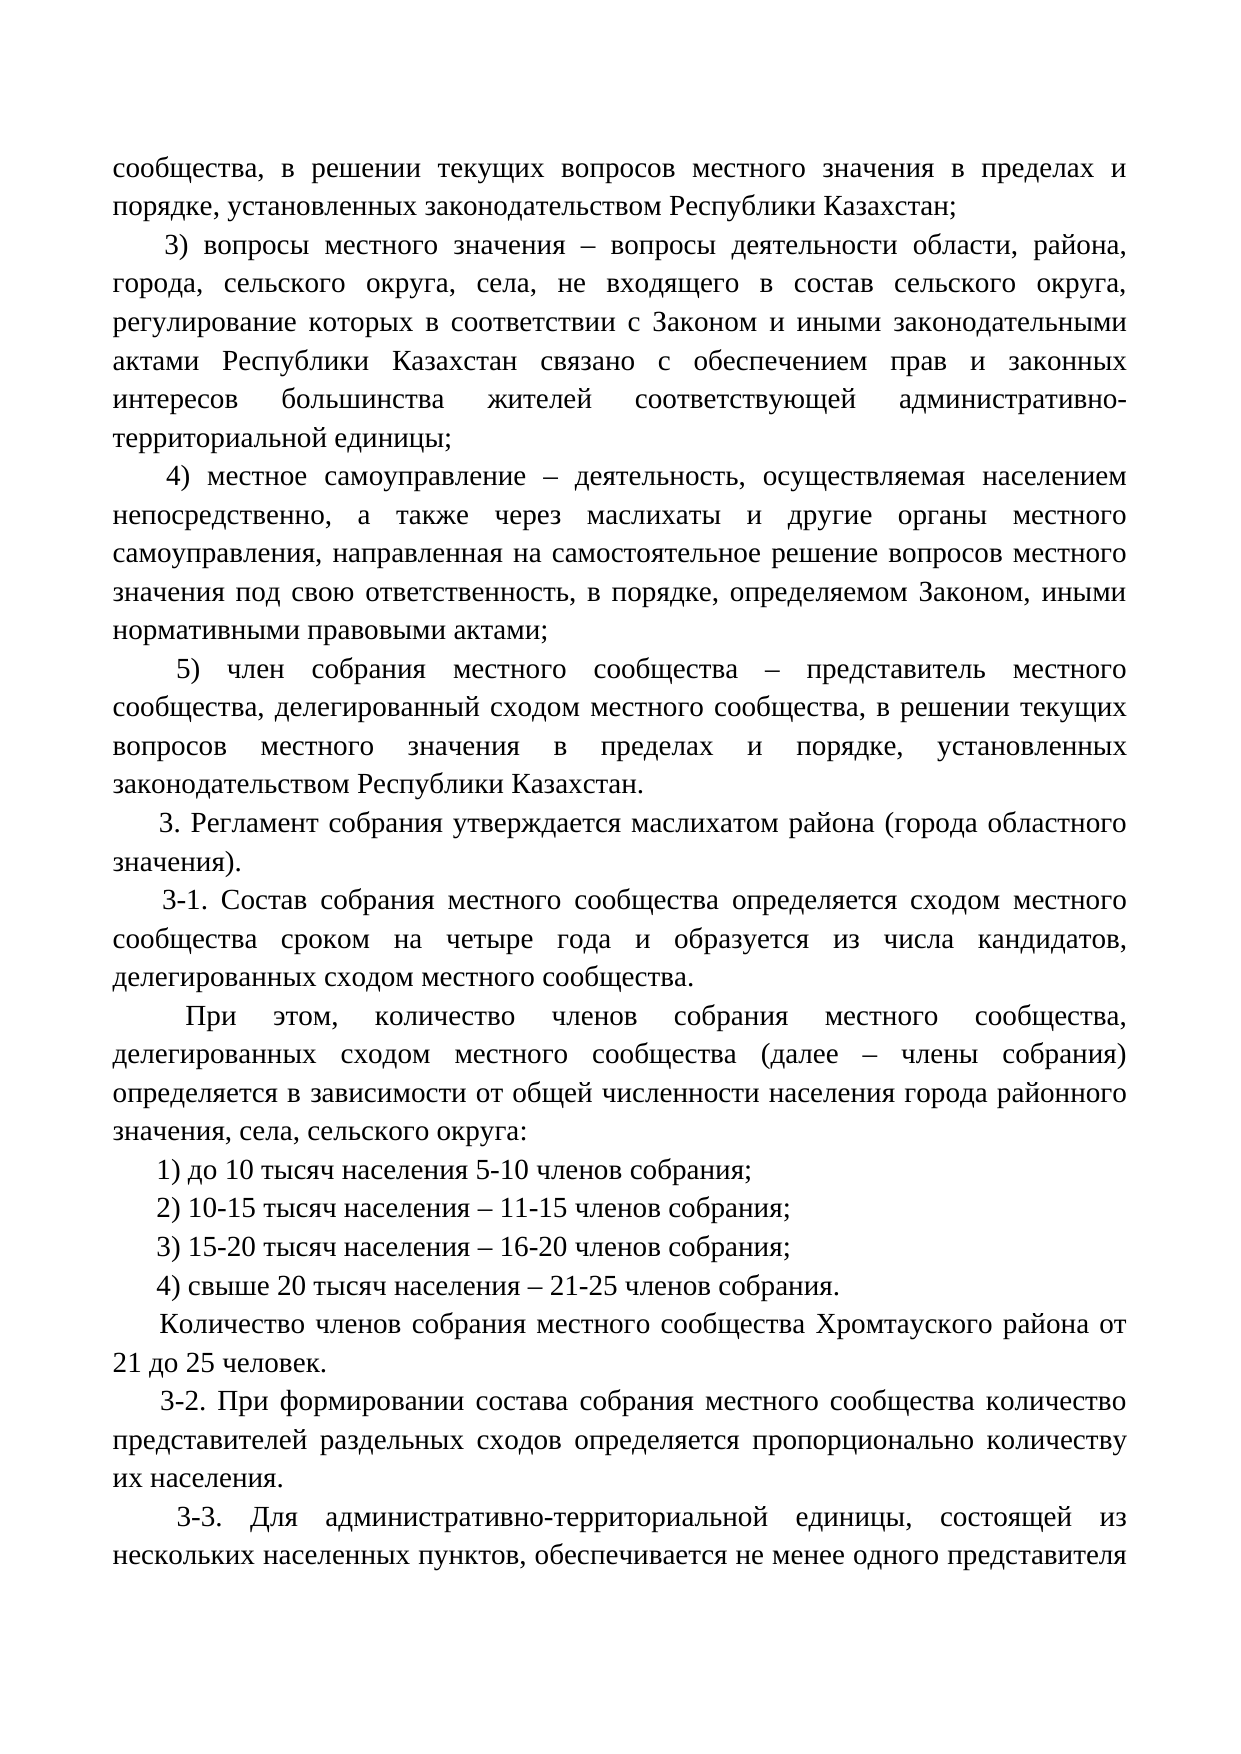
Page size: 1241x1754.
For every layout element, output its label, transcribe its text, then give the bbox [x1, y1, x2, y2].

text 4) свыше 20 тысяч населения – 21-25 членов собрания. [112, 1268, 1128, 1301]
text 3-1. Состав собрания местного сообщества определяется сходом местного сообщества сроком на четыре года и образуется из числа кандидатов, делегированных сходом местного сообщества. [112, 882, 1128, 993]
text 5) член собрания местного сообщества – представитель местного сообщества, делегированный сходом местного сообщества, в решении текущих вопросов местного значения в пределах и порядке, установленных законодательством Республики Казахстан. [112, 651, 1128, 800]
text 4) местное самоуправление – деятельность, осуществляемая населением непосредственно, а также через маслихаты и другие органы местного самоуправления, направленная на самостоятельное решение вопросов местного значения под свою ответственность, в порядке, определяемом Законом, иными нормативными правовыми актами; [112, 458, 1128, 646]
text При этом, количество членов собрания местного сообщества, делегированных сходом местного сообщества (далее – члены собрания) определяется в зависимости от общей численности населения города районного значения, села, сельского округа: [112, 998, 1128, 1147]
text Количество членов собрания местного сообщества Хромтауского района от 21 до 25 человек. [112, 1306, 1128, 1378]
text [112, 1499, 1128, 1571]
text 2) 10-15 тысяч населения – 11-15 членов собрания; [112, 1191, 1128, 1224]
text 3. Регламент собрания утверждается маслихатом района (города областного значения). [112, 805, 1128, 877]
text 3) вопросы местного значения – вопросы деятельности области, района, города, сельского округа, села, не входящего в состав сельского округа, регулирование которых в соответствии с Законом и иными законодательными актами Республики Казахстан связано с обеспечением прав и законных интересов большинства жителей соответствующей административно-территориальной единицы; [112, 227, 1128, 453]
text 3-2. При формировании состава собрания местного сообщества количество представителей раздельных сходов определяется пропорционально количеству их населения. [112, 1383, 1128, 1494]
text 3) 15-20 тысяч населения – 16-20 членов собрания; [112, 1229, 1128, 1263]
text 1) до 10 тысяч населения 5-10 членов собрания; [112, 1152, 1128, 1186]
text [112, 150, 1128, 222]
